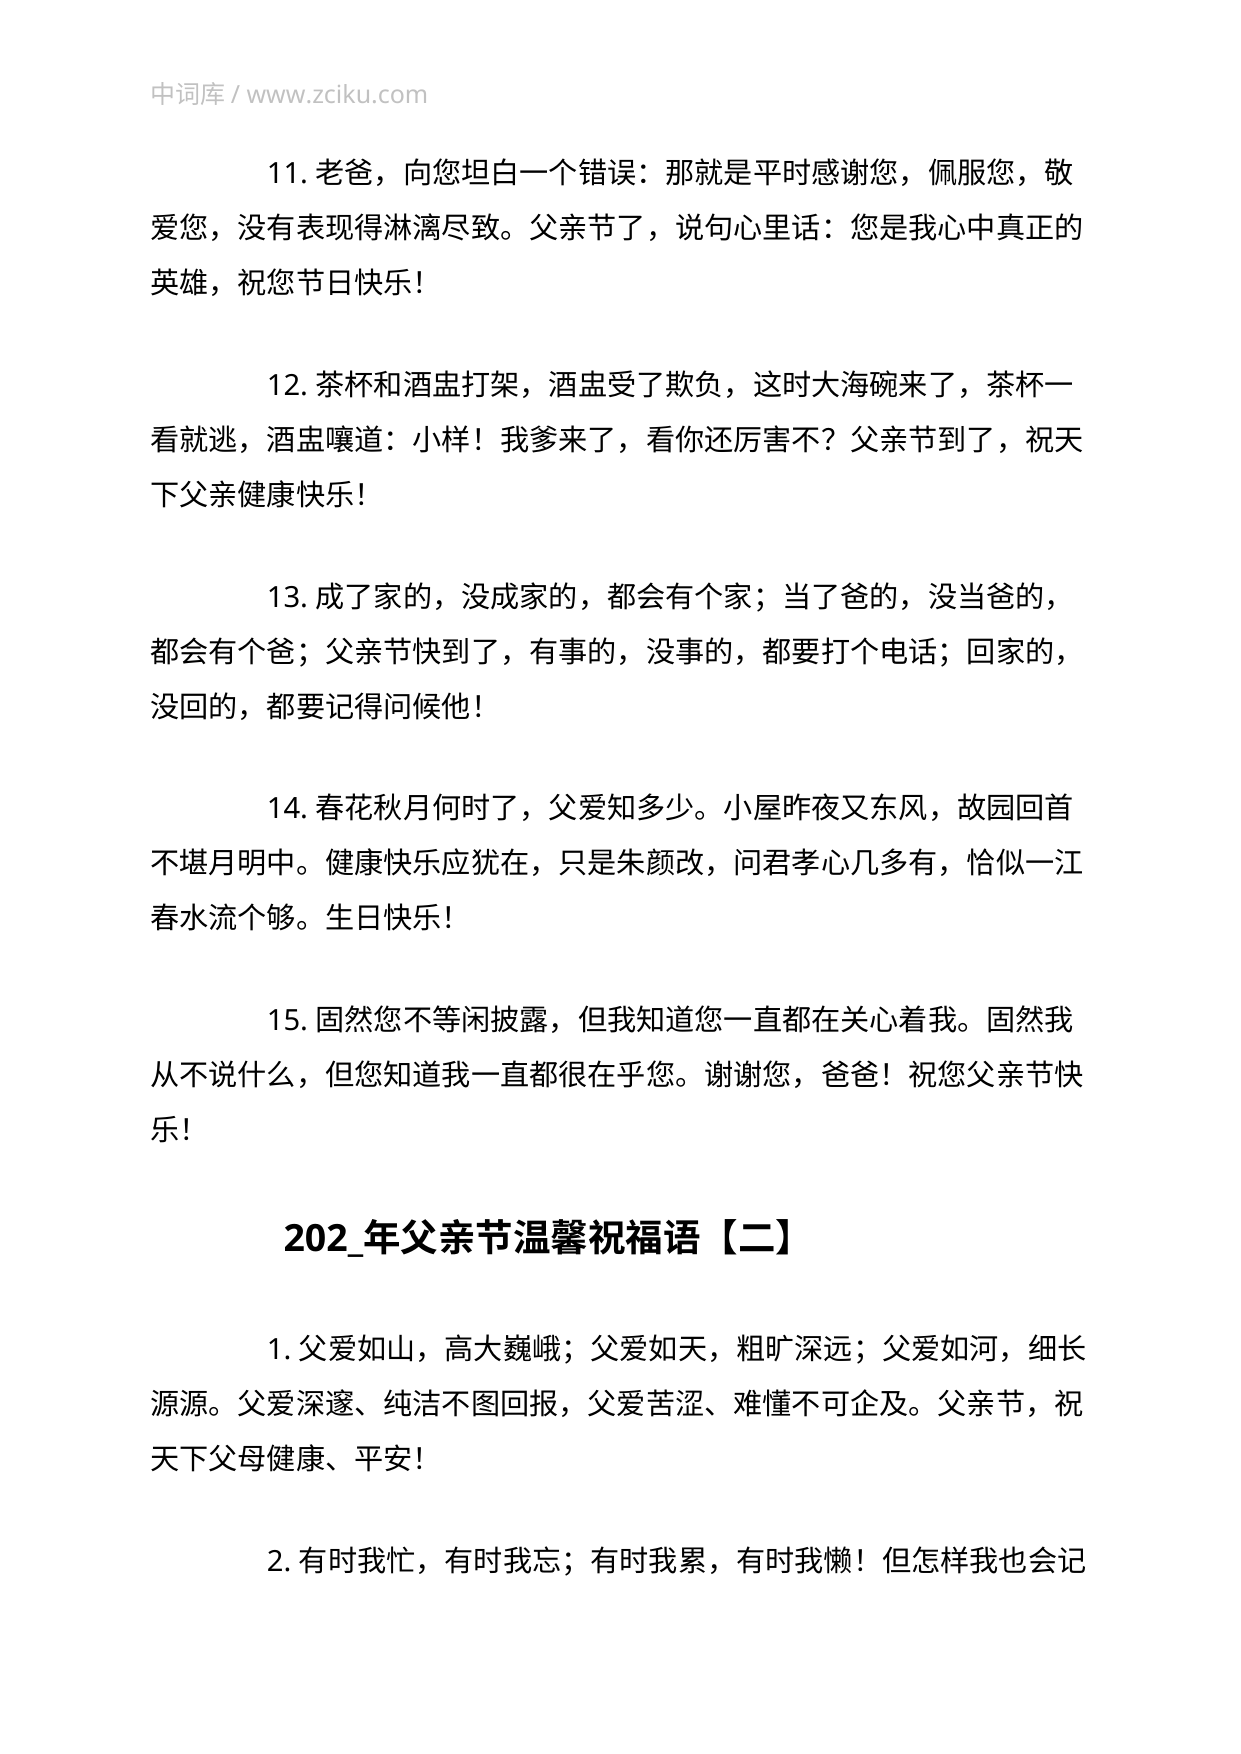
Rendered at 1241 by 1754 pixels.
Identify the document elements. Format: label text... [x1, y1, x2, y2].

text 202_年父亲节温馨祝福语【二】 [150, 1208, 1090, 1263]
text 11. 老爸，向您坦白一个错误：那就是平时感谢您，佩服您，敬爱您，没有表现得淋漓尽致。父亲节了，说句心里话：您是我心中真正的英雄，祝您节日快乐！ [150, 150, 1090, 302]
text 14. 春花秋月何时了，父爱知多少。小屋昨夜又东风，故园回首不堪月明中。健康快乐应犹在，只是朱颜改，问君孝心几多有，恰似一江春水流个够。生日快乐！ [150, 785, 1090, 937]
text 15. 固然您不等闲披露，但我知道您一直都在关心着我。固然我从不说什么，但您知道我一直都很在乎您。谢谢您，爸爸！祝您父亲节快乐！ [150, 997, 1090, 1149]
text 13. 成了家的，没成家的，都会有个家；当了爸的，没当爸的，都会有个爸；父亲节快到了，有事的，没事的，都要打个电话；回家的，没回的，都要记得问候他！ [150, 573, 1090, 726]
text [150, 1538, 1090, 1580]
text 1. 父爱如山，高大巍峨；父爱如天，粗旷深远；父爱如河，细长源源。父爱深邃、纯洁不图回报，父爱苦涩、难懂不可企及。父亲节，祝天下父母健康、平安！ [150, 1326, 1090, 1478]
text 12. 茶杯和酒盅打架，酒盅受了欺负，这时大海碗来了，茶杯一看就逃，酒盅嚷道：小样！我爹来了，看你还厉害不？父亲节到了，祝天下父亲健康快乐！ [150, 362, 1090, 514]
